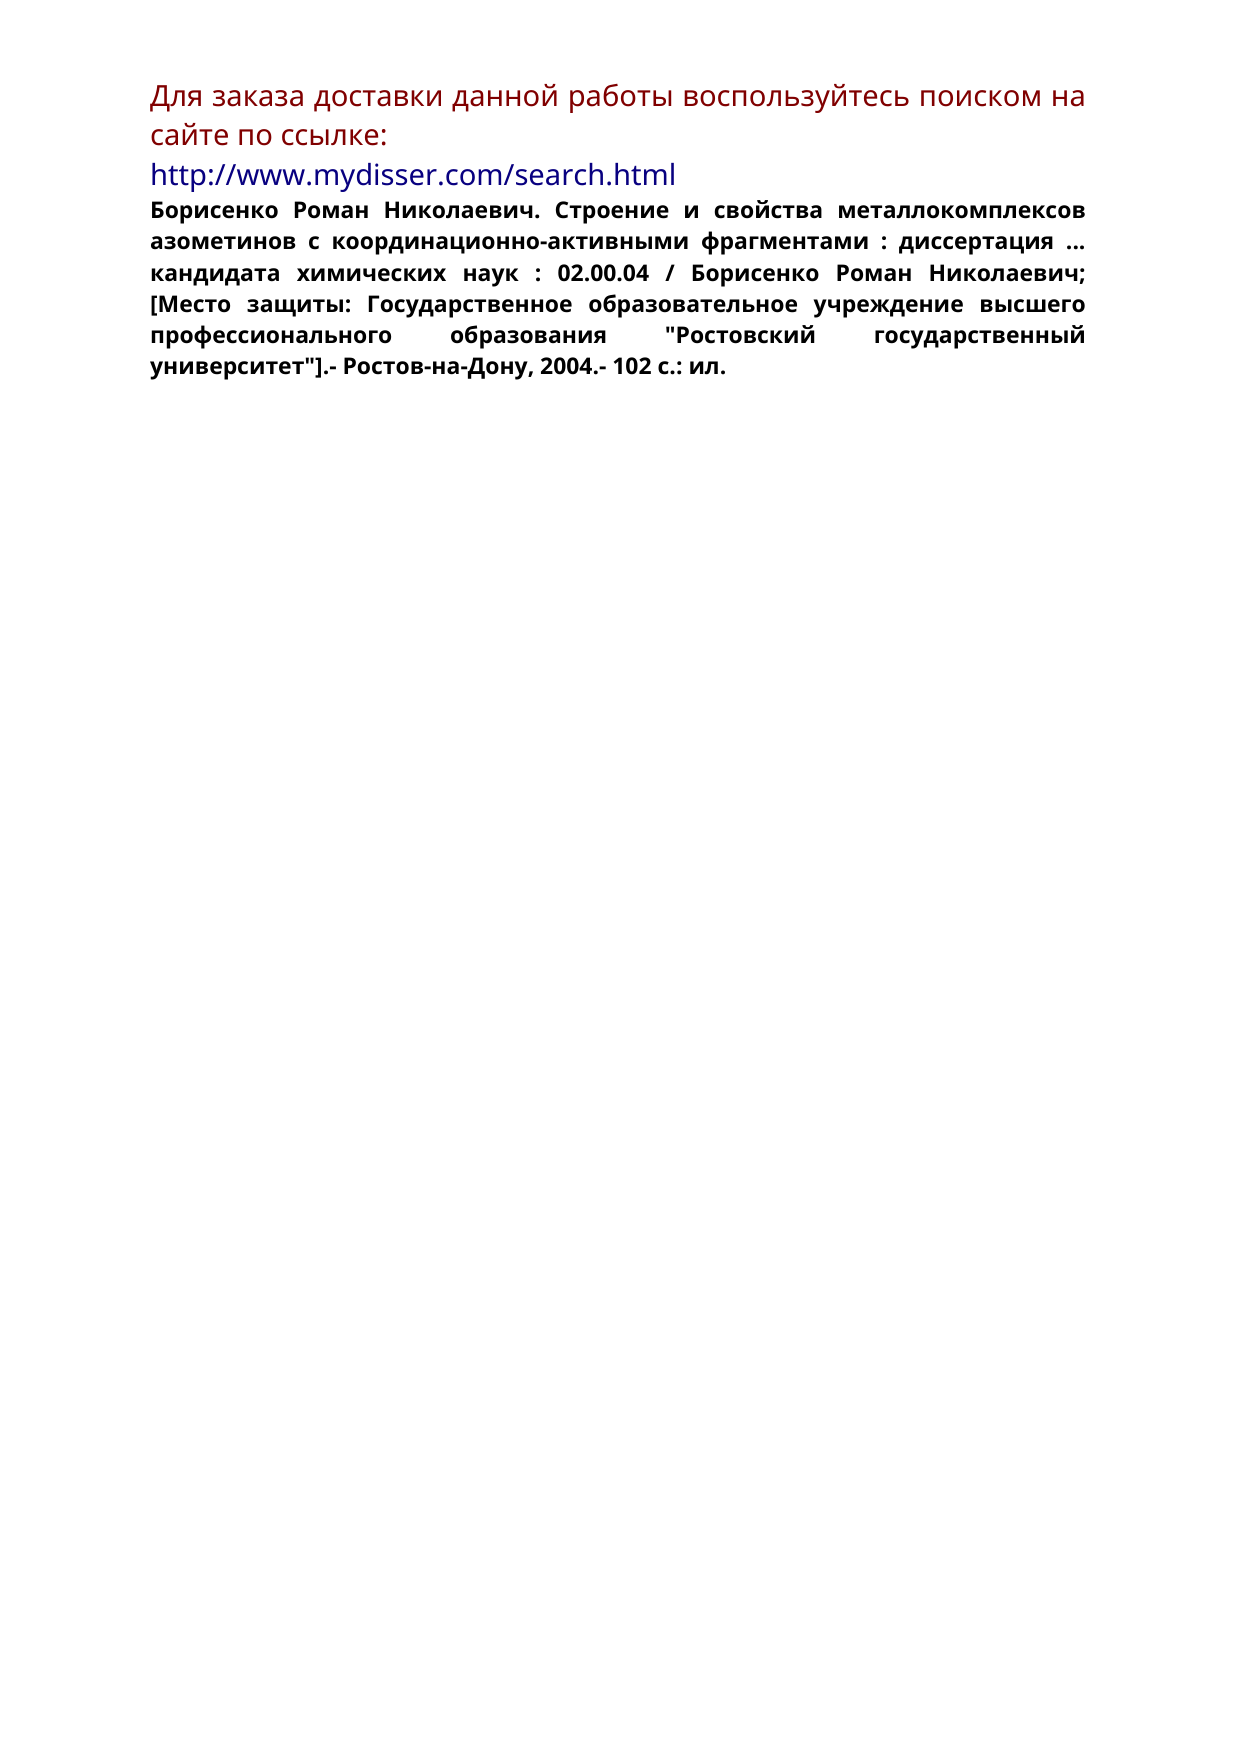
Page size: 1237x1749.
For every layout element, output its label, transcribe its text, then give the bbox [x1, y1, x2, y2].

text Борисенко Роман Николаевич. Строение и свойства металлокомплексов азометинов с координационно-активными фрагментами : диссертация ... кандидата химических наук : 02.00.04 / Борисенко Роман Николаевич; [Место защиты: Государственное образовательное учреждение высшего профессионального образования "Ростовский государственный университет"].- Ростов-на-Дону, 2004.- 102 с.: ил. [150, 194, 1086, 382]
